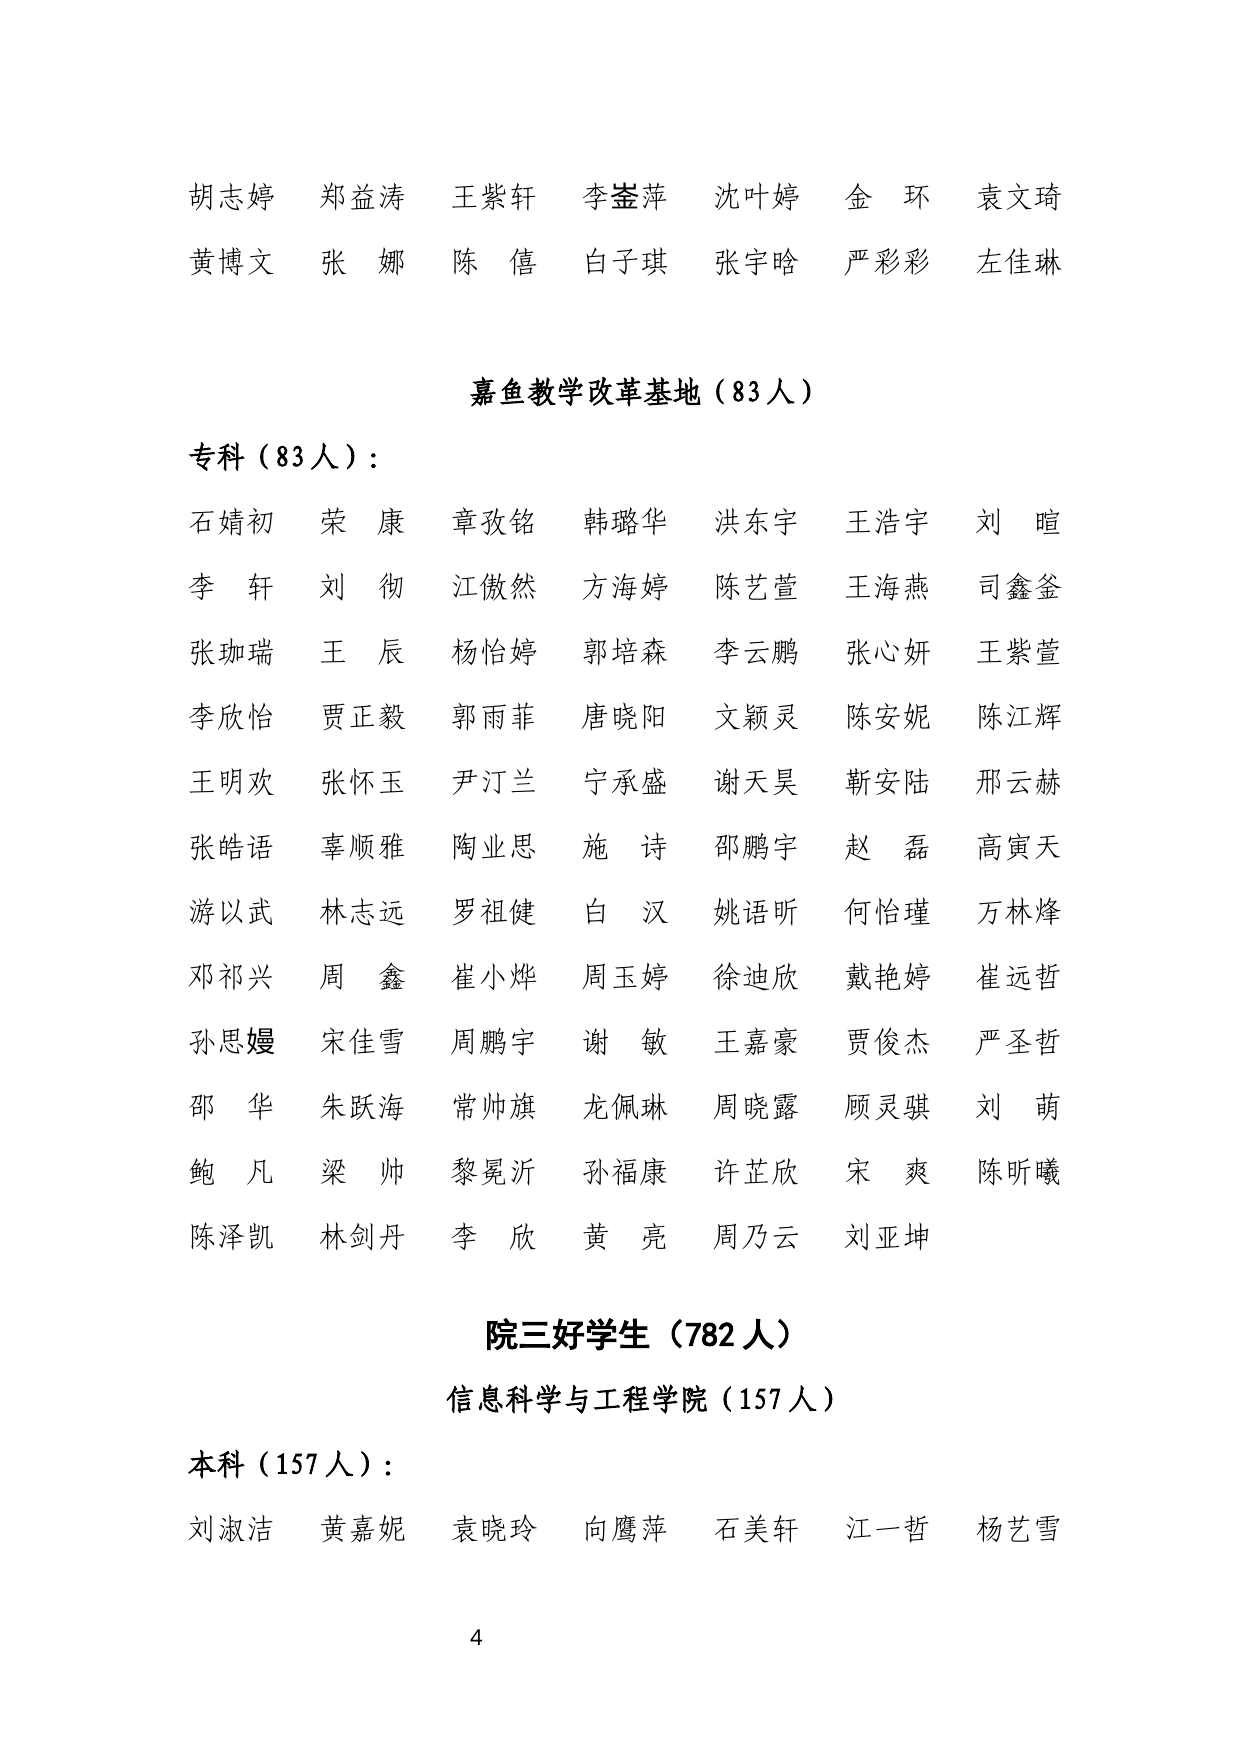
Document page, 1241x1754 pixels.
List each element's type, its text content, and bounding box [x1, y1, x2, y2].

text 黄博文 张 娜 陈 僖 白子琪 张宇晗 严彩彩 左佳琳 [187, 227, 1105, 292]
text 孙思嫚 宋佳雪 周鹏宇 谢 敏 王嘉豪 贾俊杰 严圣哲 [187, 1007, 1105, 1072]
text 邵 华 朱跃海 常帅旗 龙佩琳 周晓露 顾灵骐 刘 萌 [187, 1072, 1105, 1137]
text 张皓语 辜顺雅 陶业思 施 诗 邵鹏宇 赵 磊 高寅天 [187, 812, 1105, 877]
text 陈泽凯 林剑丹 李 欣 黄 亮 周乃云 刘亚坤 [187, 1202, 1105, 1267]
text 王明欢 张怀玉 尹汀兰 宁承盛 谢天昊 靳安陆 邢云赫 [187, 747, 1105, 812]
text 专科（83人）： [187, 422, 1105, 487]
text 鲍 凡 梁 帅 黎冕沂 孙福康 许芷欣 宋 爽 陈昕曦 [187, 1137, 1105, 1202]
text 张珈瑞 王 辰 杨怡婷 郭培森 李云鹏 张心妍 王紫萱 [187, 617, 1105, 682]
text 李 轩 刘 彻 江傲然 方海婷 陈艺萱 王海燕 司鑫釜 [187, 552, 1105, 617]
text 胡志婷 郑益涛 王紫轩 李崟萍 沈叶婷 金 环 袁文琦 [187, 162, 1105, 227]
text 刘淑洁 黄嘉妮 袁晓玲 向鹰萍 石美轩 江一哲 杨艺雪 [187, 1494, 1105, 1559]
text 院三好学生（782人） [187, 1299, 1105, 1364]
text 邓祁兴 周 鑫 崔小烨 周玉婷 徐迪欣 戴艳婷 崔远哲 [187, 942, 1105, 1007]
text 李欣怡 贾正毅 郭雨菲 唐晓阳 文颖灵 陈安妮 陈江辉 [187, 682, 1105, 747]
text 嘉鱼教学改革基地（83人） [187, 357, 1105, 422]
text 本科（157人）： [187, 1429, 1105, 1494]
text 石婧初 荣 康 章孜铭 韩璐华 洪东宇 王浩宇 刘 暄 [187, 487, 1105, 552]
text 游以武 林志远 罗祖健 白 汉 姚语昕 何怡瑾 万林烽 [187, 877, 1105, 942]
text 信息科学与工程学院（157人） [187, 1364, 1105, 1429]
